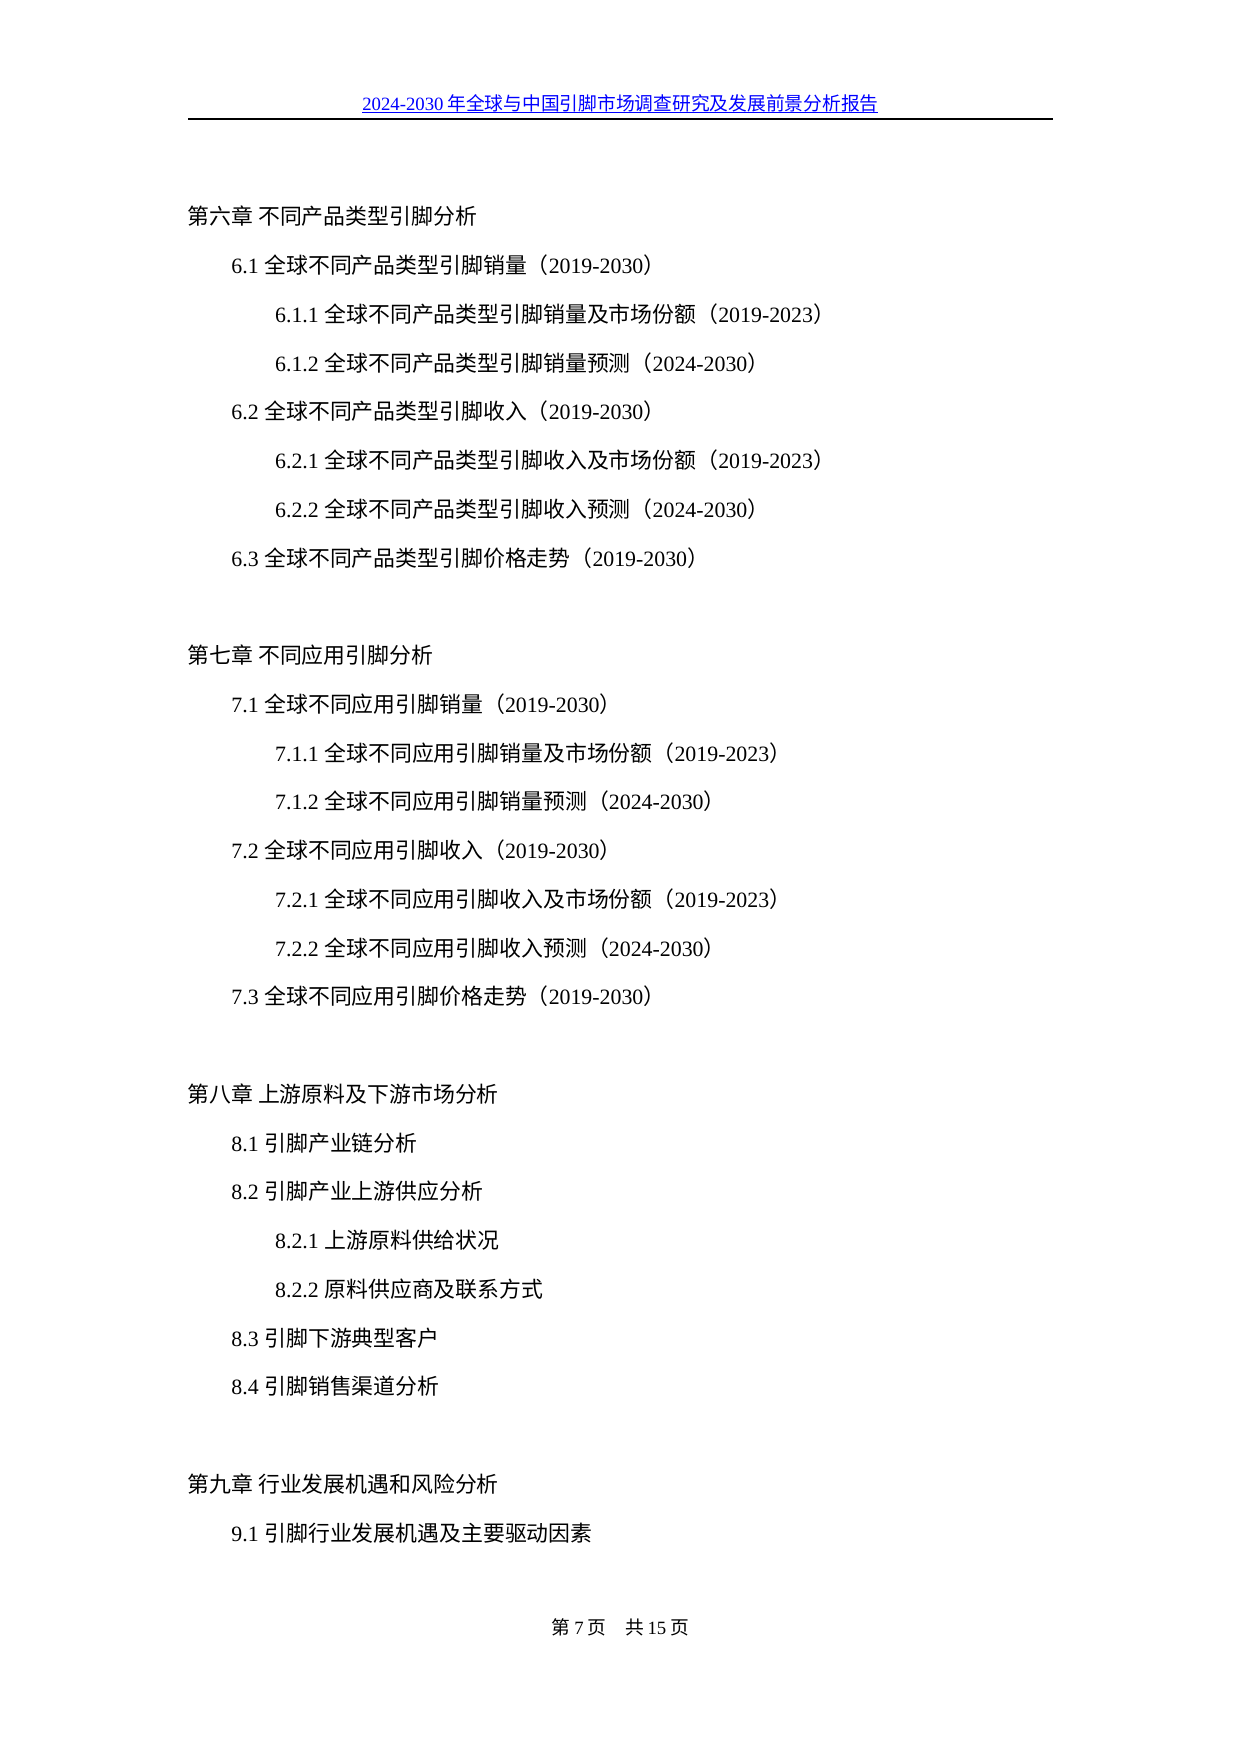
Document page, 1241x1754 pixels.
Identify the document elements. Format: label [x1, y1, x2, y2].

text [187, 150, 1053, 1548]
